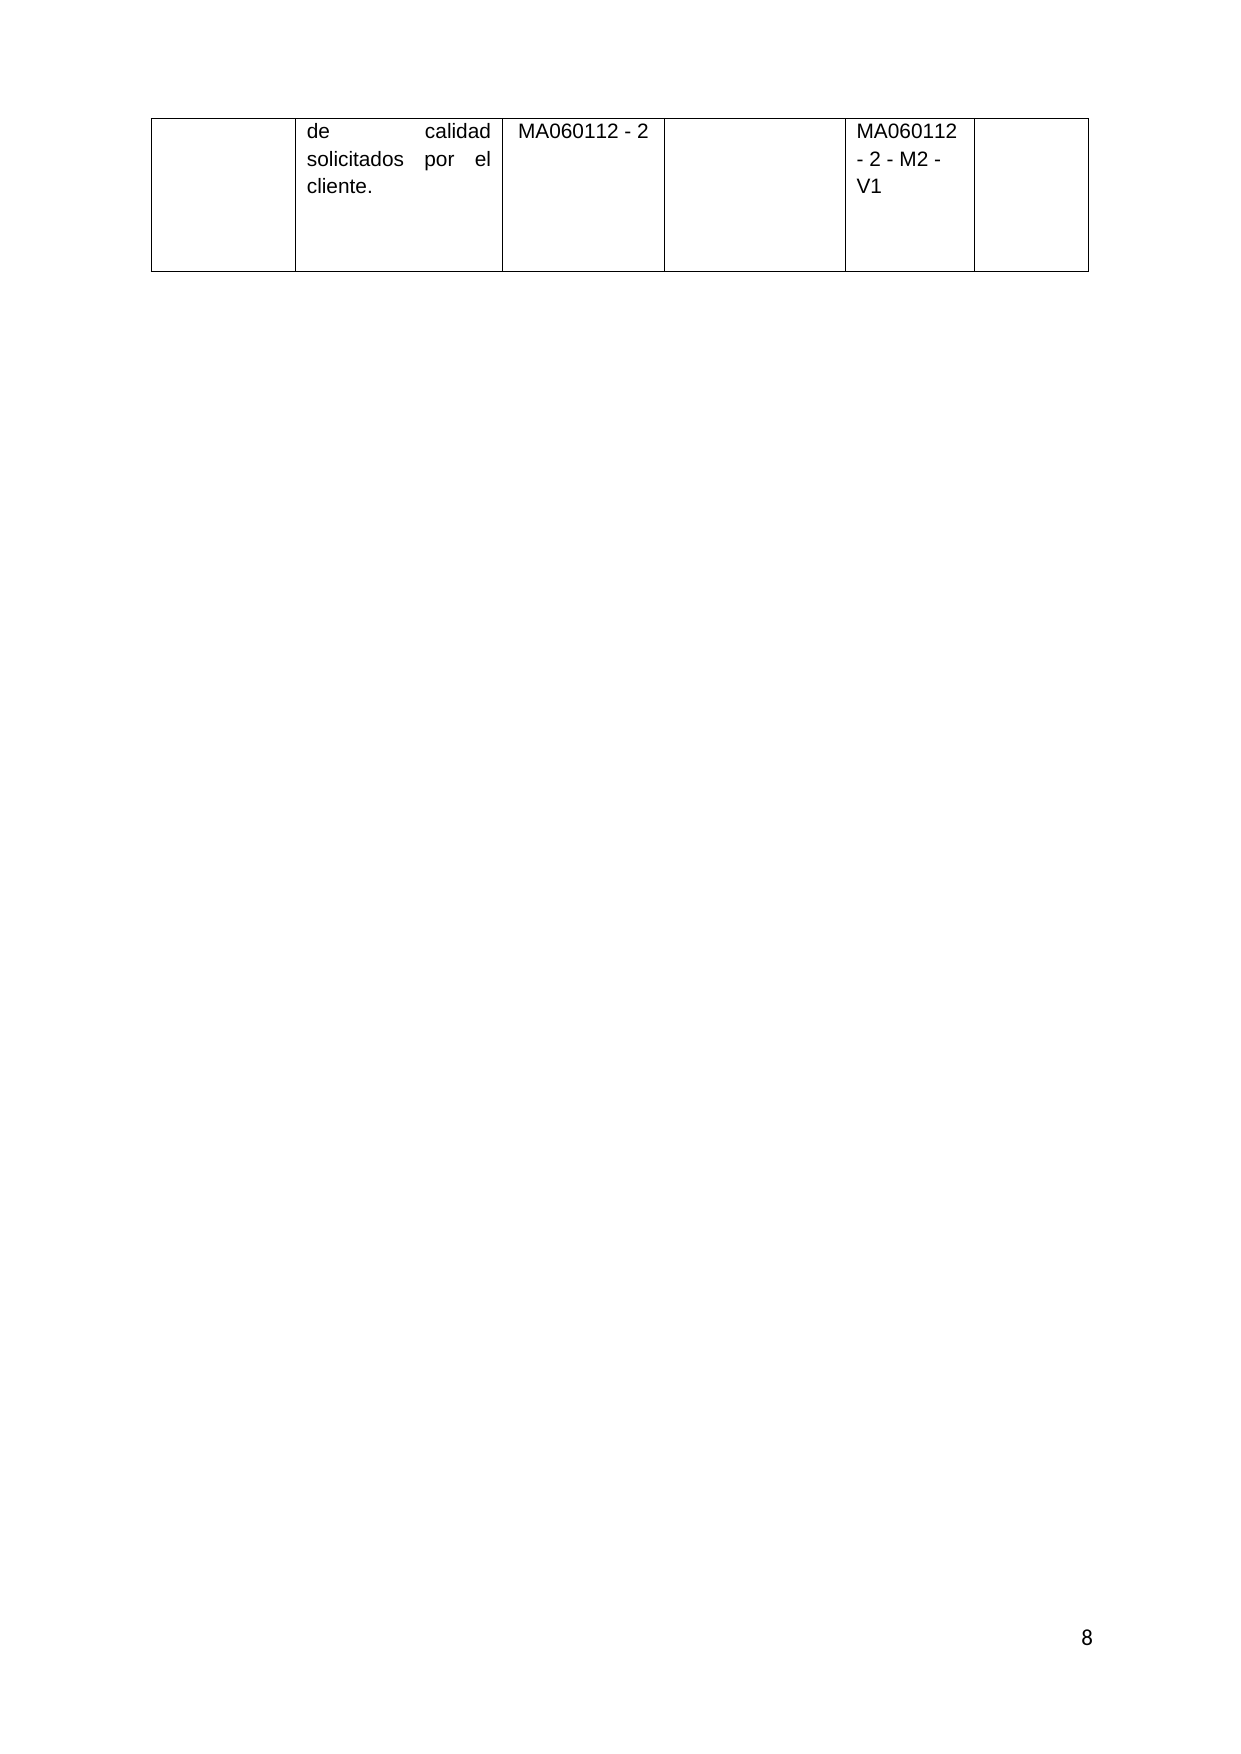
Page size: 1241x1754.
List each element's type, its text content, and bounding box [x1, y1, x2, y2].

table_cell 2 [152, 119, 295, 271]
table_cell 60 [975, 119, 1088, 271]
table_cell MA060112 - 2 [503, 119, 664, 271]
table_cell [296, 119, 502, 271]
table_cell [665, 119, 845, 271]
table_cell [846, 119, 974, 271]
